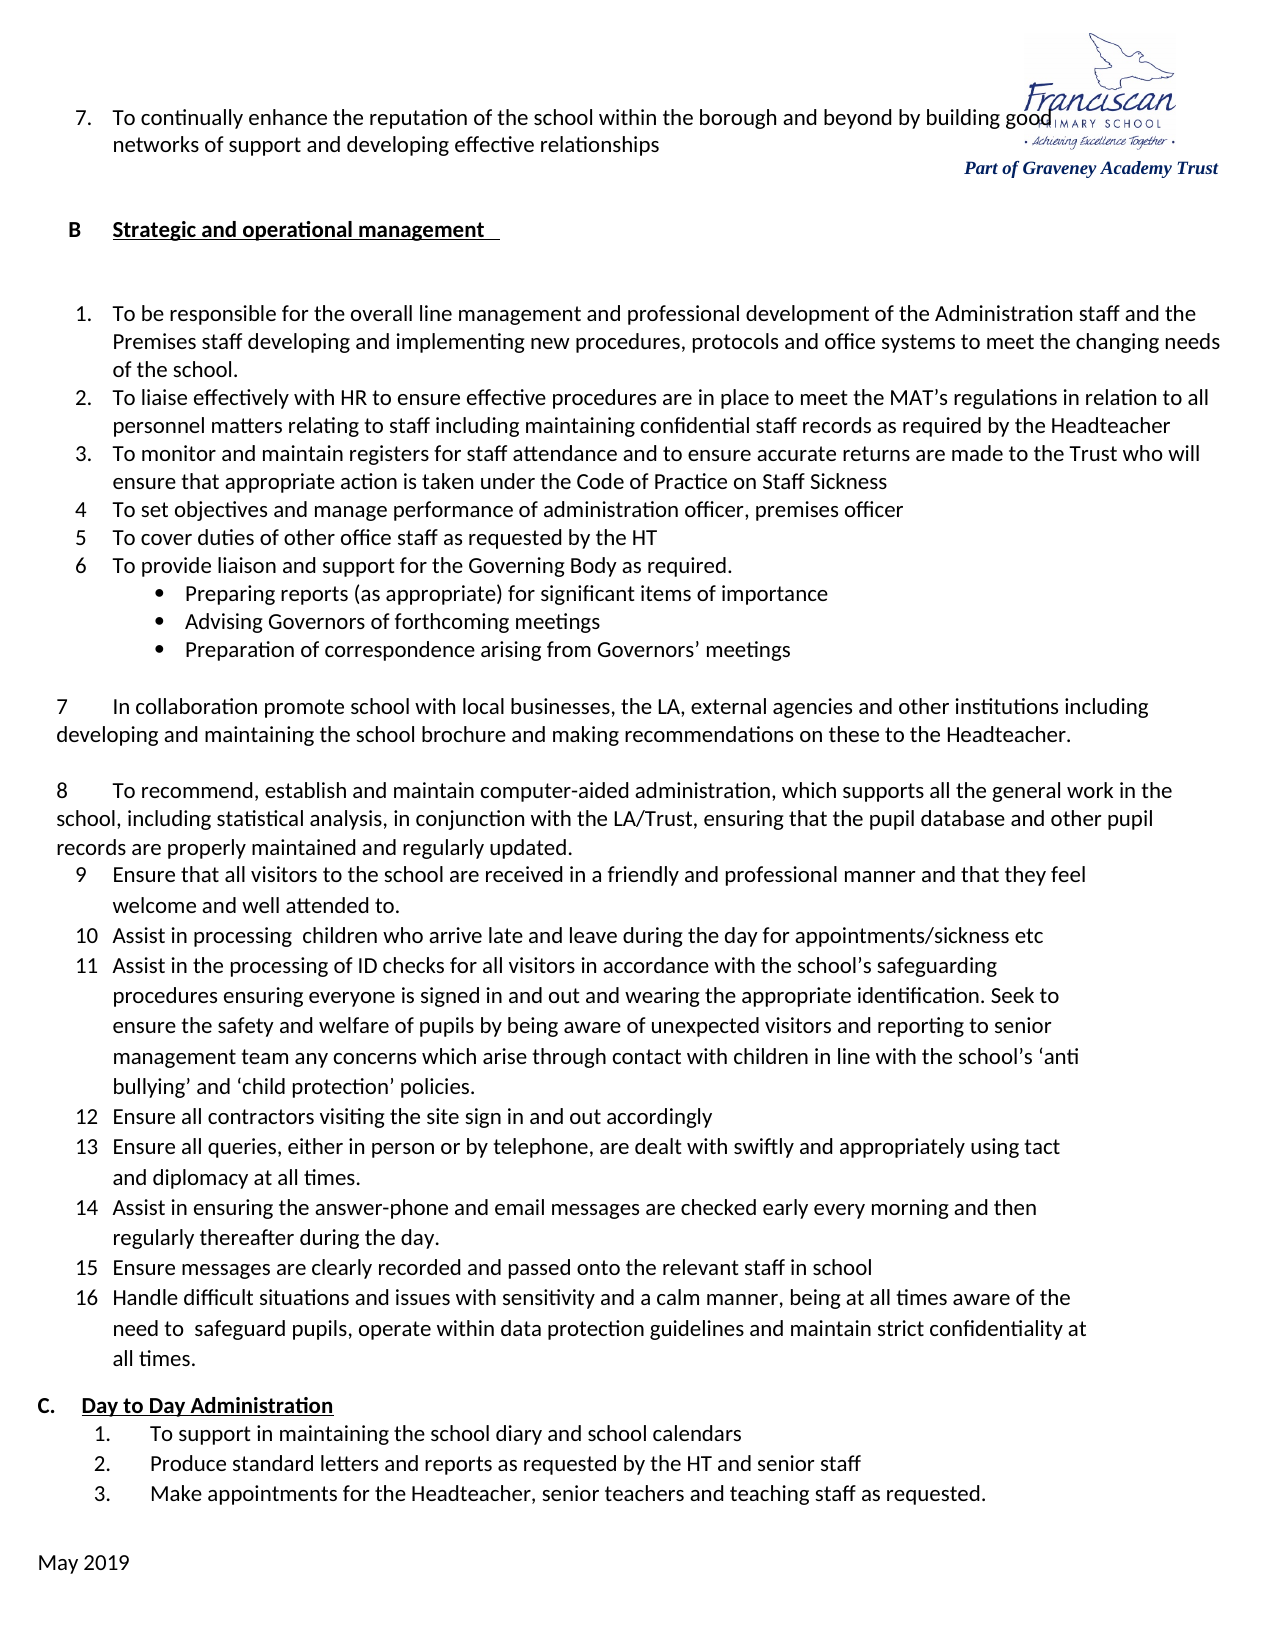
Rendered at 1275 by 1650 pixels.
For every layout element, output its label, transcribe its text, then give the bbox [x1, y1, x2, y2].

list In collaboration promote school with local businesses, the LA, external agencies and other institutions including developing and maintaining the school brochure and making recommendations on these to the Headteacher. [56, 692, 1224, 777]
picture [1024, 33, 1176, 149]
list Preparation of correspondence arising from Governors’ meetings [155, 635, 1224, 692]
text B Strategic and operational management [37, 215, 1224, 243]
list To recommend, establish and maintain computer-aided administration, which supports all the general work in the school, including statistical analysis, in conjunction with the LA/Trust, ensuring that the pupil database and other pupil records are properly maintained and regularly updated. [56, 777, 1224, 861]
list Ensure that all visitors to the school are received in a friendly and professional manner and that they feel welcome and well attended to. [75, 861, 1092, 919]
list To continually enhance the reputation of the school within the borough and beyond by building good networks of support and developing effective relationships [75, 103, 1092, 159]
text C. Day to Day Administration [37, 1391, 1092, 1419]
list Ensure messages are clearly recorded and passed onto the relevant staff in school [75, 1253, 1092, 1281]
list To be responsible for the overall line management and professional development of the Administration staff and the Premises staff developing and implementing new procedures, protocols and office systems to meet the changing needs of the school. [75, 299, 1224, 383]
list Make appointments for the Headteacher, senior teachers and teaching staff as requested. [93, 1479, 1092, 1507]
list Ensure all queries, either in person or by telephone, are dealt with swiftly and appropriately using tact and diplomacy at all times. [75, 1132, 1092, 1191]
list Preparing reports (as appropriate) for significant items of importance [155, 579, 1224, 607]
list To support in maintaining the school diary and school calendars [93, 1419, 1092, 1447]
list Ensure all contractors visiting the site sign in and out accordingly [75, 1102, 1092, 1130]
list To cover duties of other office staff as requested by the HT [75, 523, 1224, 551]
list Assist in ensuring the answer-phone and email messages are checked early every morning and then regularly thereafter during the day. [75, 1193, 1092, 1251]
list Advising Governors of forthcoming meetings [155, 607, 1224, 635]
list To monitor and maintain registers for staff attendance and to ensure accurate returns are made to the Trust who will ensure that appropriate action is taken under the Code of Practice on Staff Sickness [75, 439, 1224, 495]
list Assist in the processing of ID checks for all visitors in accordance with the school’s safeguarding procedures ensuring everyone is signed in and out and wearing the appropriate identification. Seek to ensure the safety and welfare of pupils by being aware of unexpected visitors and reporting to senior management team any concerns which arise through contact with children in line with the school’s ‘anti bullying’ and ‘child protection’ policies. [75, 951, 1092, 1100]
list To liaise effectively with HR to ensure effective procedures are in place to meet the MAT’s regulations in relation to all personnel matters relating to staff including maintaining confidential staff records as required by the Headteacher [75, 383, 1224, 439]
list Assist in processing children who arrive late and leave during the day for appointments/sickness etc [75, 921, 1092, 949]
list To provide liaison and support for the Governing Body as required. [75, 551, 1224, 579]
list To set objectives and manage performance of administration officer, premises officer [75, 495, 1224, 523]
list Handle difficult situations and issues with sensitivity and a calm manner, being at all times aware of the need to safeguard pupils, operate within data protection guidelines and maintain strict confidentiality at all times. [75, 1283, 1092, 1372]
list Produce standard letters and reports as requested by the HT and senior staff [93, 1449, 1092, 1477]
